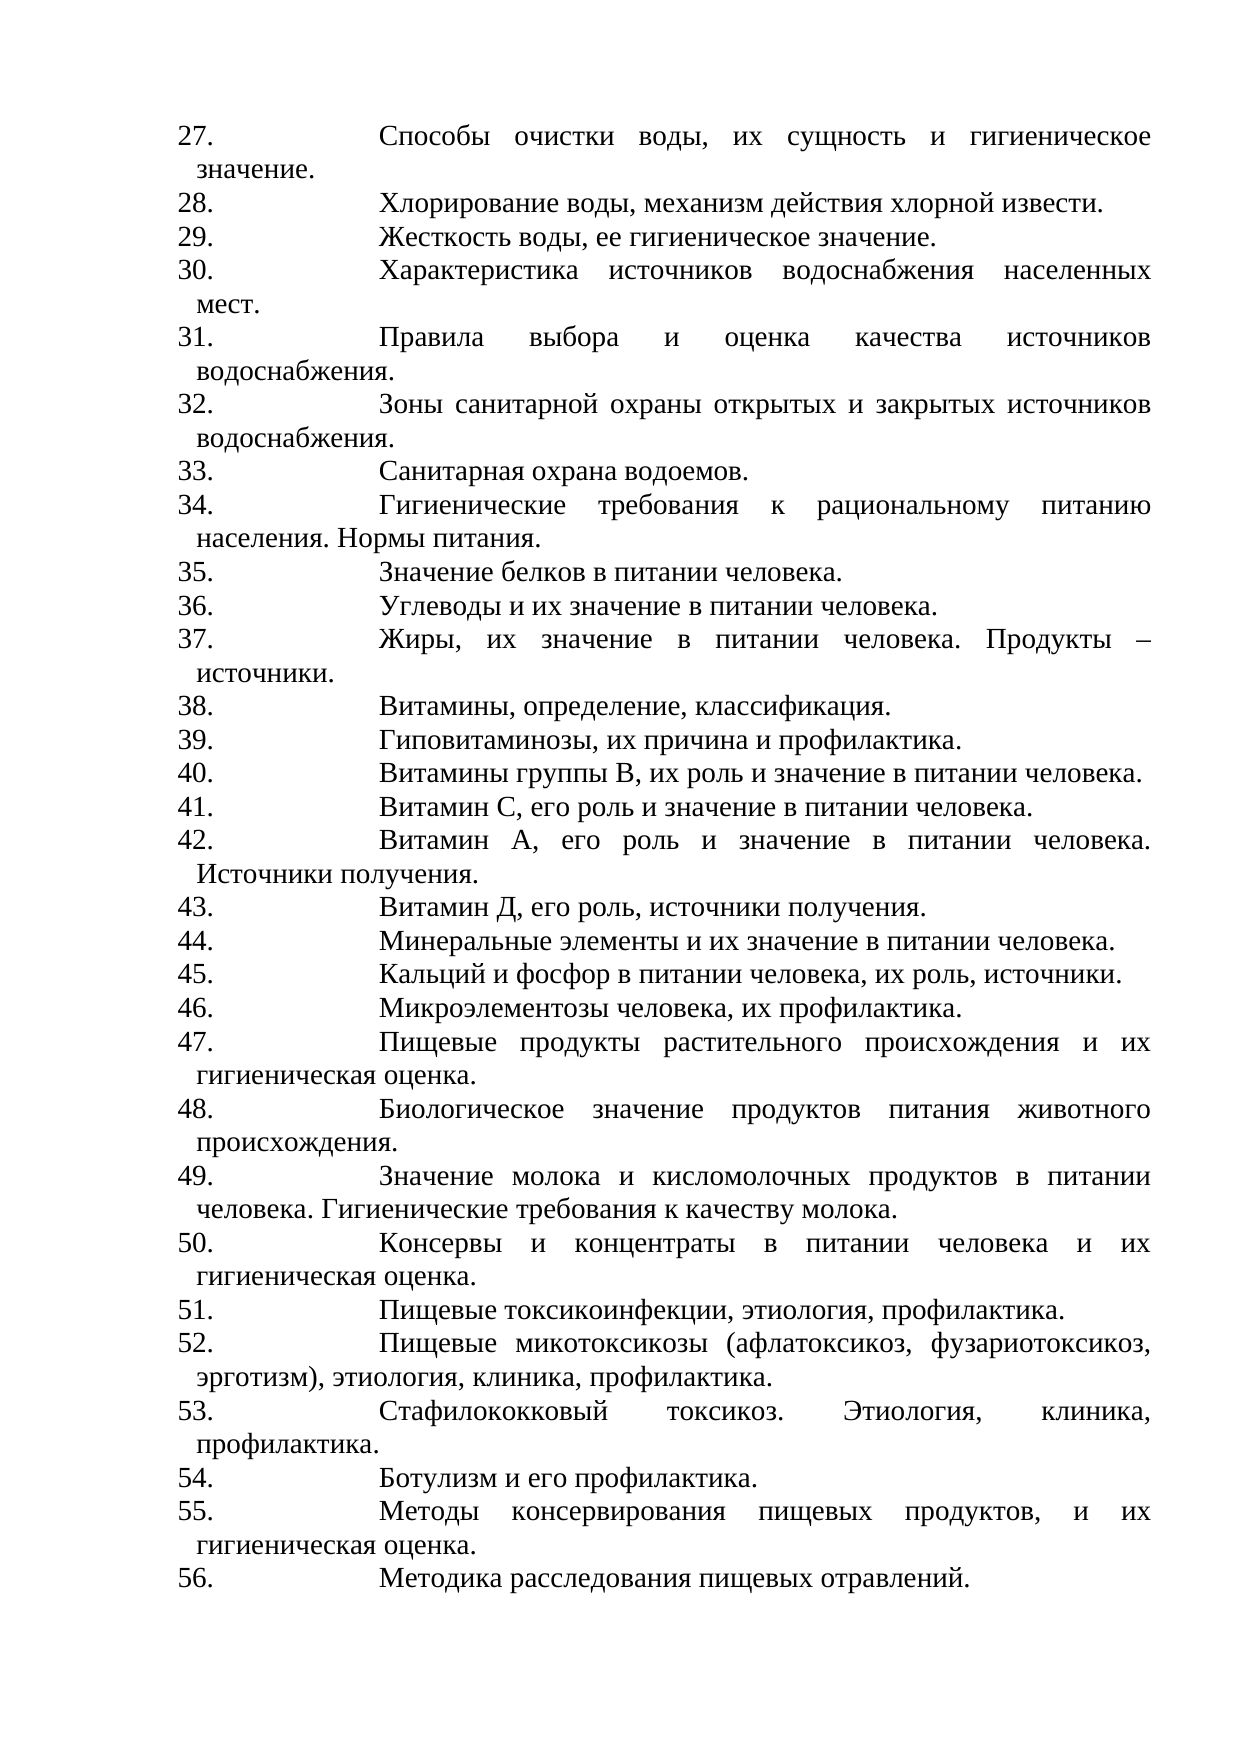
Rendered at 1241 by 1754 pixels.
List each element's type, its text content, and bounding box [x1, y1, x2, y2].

list Значение молока и кисломолочных продуктов в питании человека. Гигиенические требования к качеству молока. [177, 1158, 1152, 1225]
list Значение белков в питании человека. [177, 554, 1152, 588]
list Правила выбора и оценка качества источников водоснабжения. [177, 319, 1152, 386]
list Витамин С, его роль и значение в питании человека. [177, 789, 1152, 822]
list Ботулизм и его профилактика. [177, 1460, 1152, 1493]
list Методика расследования пищевых отравлений. [177, 1560, 1152, 1594]
list Витамин А, его роль и значение в питании человека. Источники получения. [177, 822, 1152, 889]
list Пищевые микотоксикозы (афлатоксикоз, фузариотоксикоз, эрготизм), этиология, клиника, профилактика. [177, 1326, 1152, 1393]
list Углеводы и их значение в питании человека. [177, 588, 1152, 621]
list Консервы и концентраты в питании человека и их гигиеническая оценка. [177, 1225, 1152, 1292]
list Минеральные элементы и их значение в питании человека. [177, 923, 1152, 957]
list Стафилококковый токсикоз. Этиология, клиника, профилактика. [177, 1393, 1152, 1460]
list Зоны санитарной охраны открытых и закрытых источников водоснабжения. [177, 386, 1152, 453]
list Хлорирование воды, механизм действия хлорной извести. [177, 185, 1152, 219]
list Характеристика источников водоснабжения населенных мест. [177, 252, 1152, 319]
list Гиповитаминозы, их причина и профилактика. [177, 722, 1152, 755]
list Витамин Д, его роль, источники получения. [177, 889, 1152, 923]
list Биологическое значение продуктов питания животного происхождения. [177, 1091, 1152, 1158]
list Микроэлементозы человека, их профилактика. [177, 990, 1152, 1024]
list Жиры, их значение в питании человека. Продукты – источники. [177, 621, 1152, 688]
list Пищевые токсикоинфекции, этиология, профилактика. [177, 1292, 1152, 1326]
list Санитарная охрана водоемов. [177, 453, 1152, 487]
list Витамины группы В, их роль и значение в питании человека. [177, 755, 1152, 789]
list Гигиенические требования к рациональному питанию населения. Нормы питания. [177, 487, 1152, 554]
list Пищевые продукты растительного происхождения и их гигиеническая оценка. [177, 1024, 1152, 1091]
list Кальций и фосфор в питании человека, их роль, источники. [177, 957, 1152, 990]
list Витамины, определение, классификация. [177, 688, 1152, 722]
list Жесткость воды, ее гигиеническое значение. [177, 219, 1152, 252]
list Способы очистки воды, их сущность и гигиеническое значение. [177, 118, 1152, 185]
list Методы консервирования пищевых продуктов, и их гигиеническая оценка. [177, 1493, 1152, 1560]
